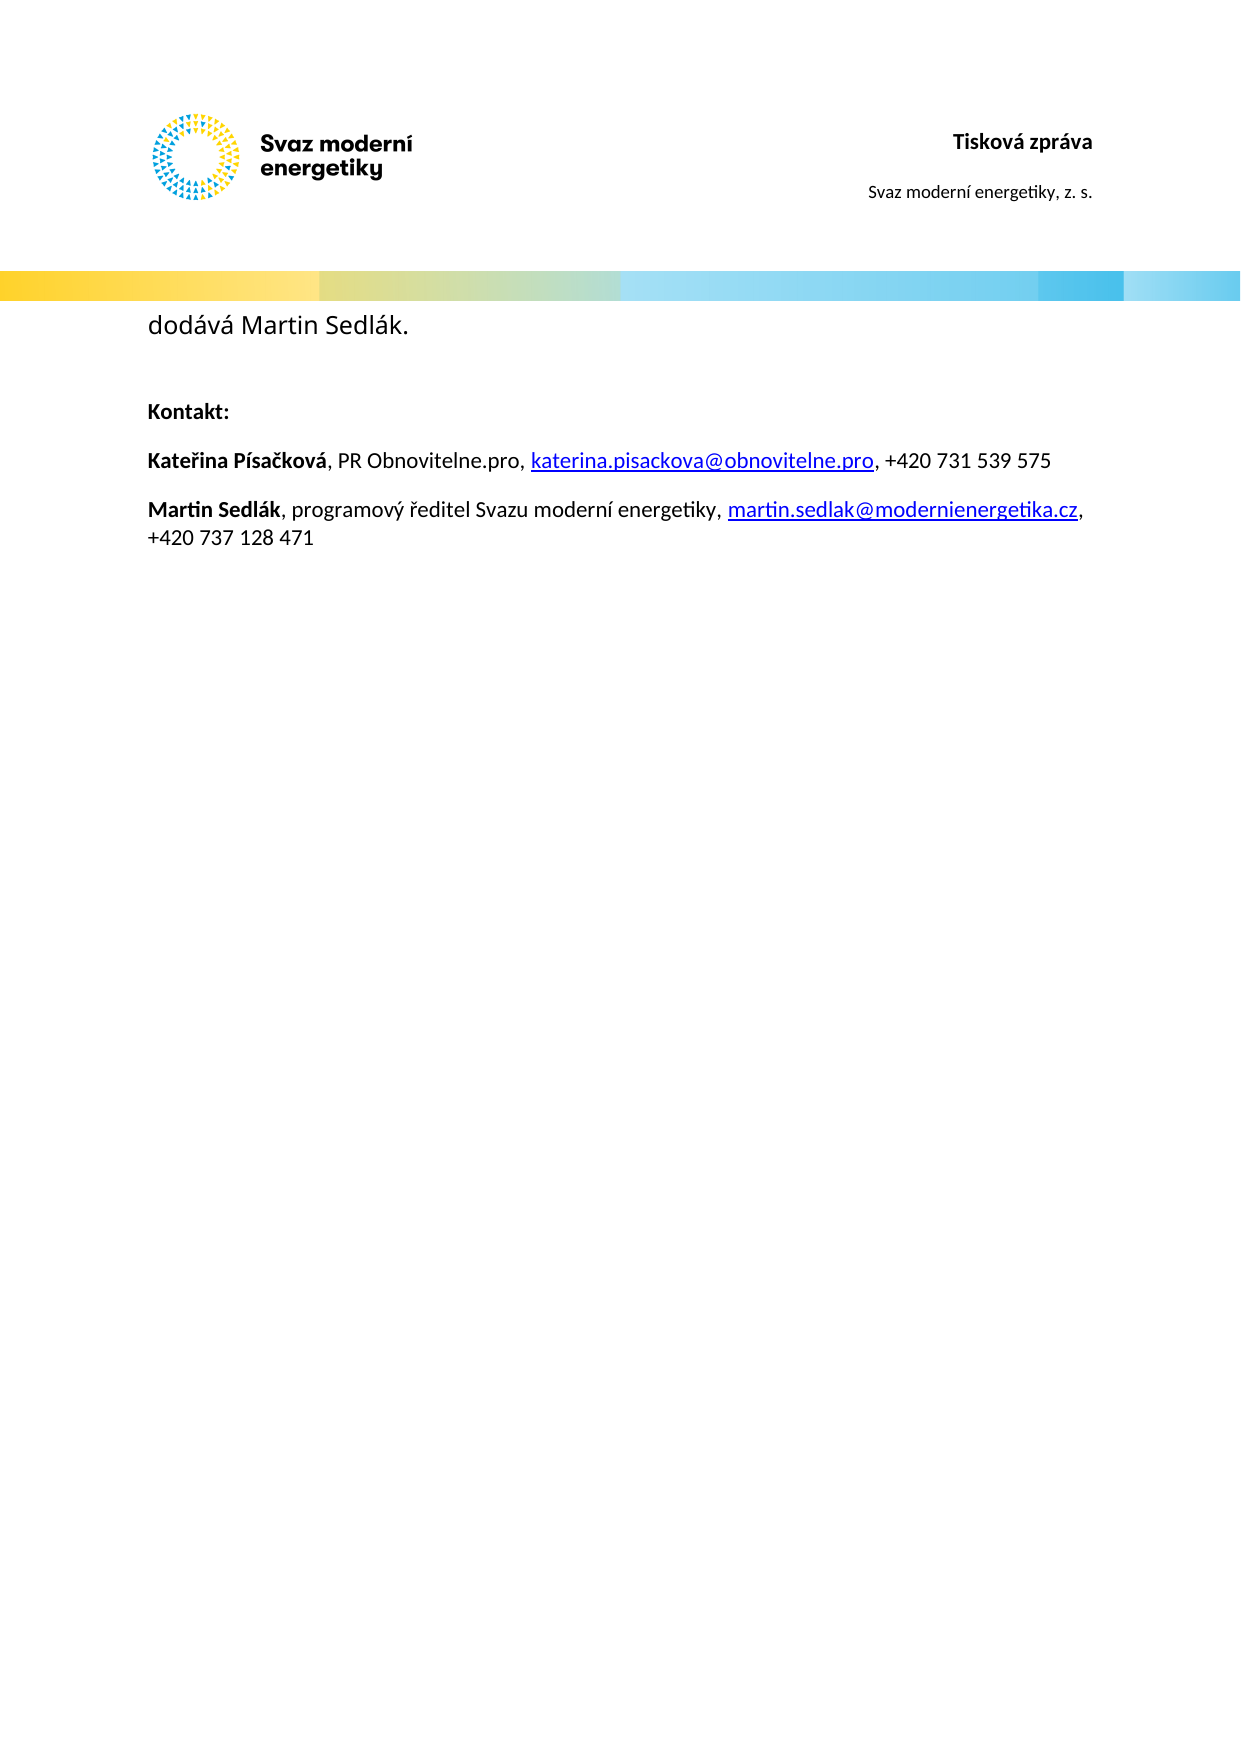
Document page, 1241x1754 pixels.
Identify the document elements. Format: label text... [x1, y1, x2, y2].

text dodává Martin Sedlák. [148, 308, 1093, 342]
picture [144, 101, 423, 212]
text Kateřina Písačková, PR Obnovitelne.pro, katerina.pisackova@obnovitelne.pro, +420 731 539 575 [148, 446, 1093, 474]
picture [0, 271, 1241, 301]
text Martin Sedlák, programový ředitel Svazu moderní energetiky, martin.sedlak@modernienergetika.cz, +420 737 128 471 [148, 495, 1093, 551]
text Kontakt: [148, 397, 1093, 425]
